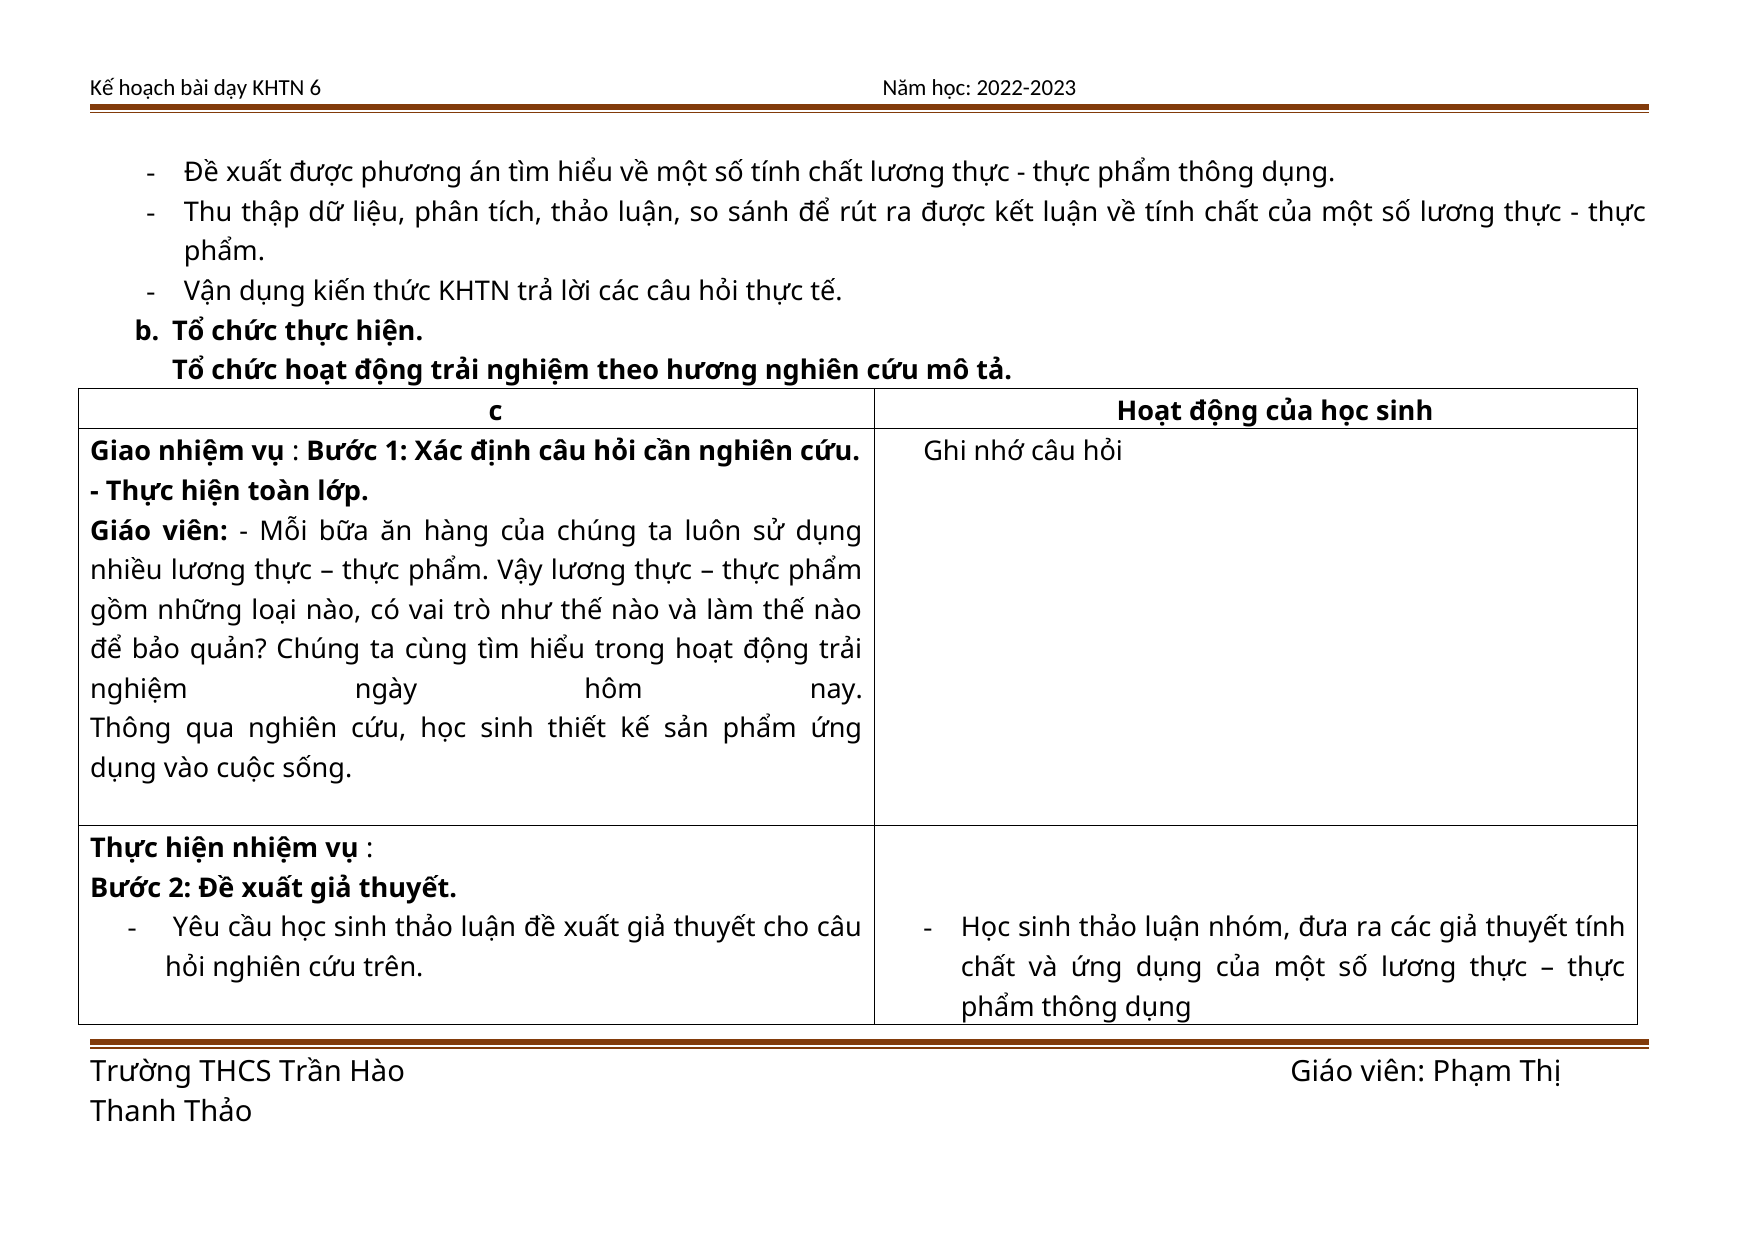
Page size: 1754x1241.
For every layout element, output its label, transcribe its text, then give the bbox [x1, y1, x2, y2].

list Tổ chức hoạt động trải nghiệm theo hương nghiên cứu mô tả. [172, 348, 1649, 387]
table_cell Giao nhiệm vụ : Bước 1: Xác định câu hỏi cần nghiên cứu. - Thực hiện toàn lớp. Giáo viên: - Mỗi bữa ăn hàng của chúng ta luôn sử dụng nhiều lương thực – thực phẩm. Vậy lương thực – thực phẩm gồm những loại nào, có vai trò như thế nào và làm thế nào để bảo quản? Chúng ta cùng tìm hiểu trong hoạt động trải nghiệm ngày hôm nay. Thông qua nghiên cứu, học sinh thiết kế sản phẩm ứng dụng vào cuộc sống. [79, 429, 874, 825]
list Thu thập dữ liệu, phân tích, thảo luận, so sánh để rút ra được kết luận về tính chất của một số lương thực - thực phẩm. [146, 189, 1649, 269]
table_cell Ghi nhớ câu hỏi [875, 429, 1637, 825]
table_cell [79, 826, 874, 1024]
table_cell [875, 826, 1637, 1024]
list Vận dụng kiến thức KHTN trả lời các câu hỏi thực tế. [146, 269, 1649, 308]
table_header Hoạt động của học sinh [875, 389, 1637, 428]
list Đề xuất được phương án tìm hiểu về một số tính chất lương thực - thực phẩm thông dụng. [146, 150, 1649, 189]
table_header c [79, 389, 874, 428]
list Tổ chức thực hiện. [134, 308, 1649, 348]
